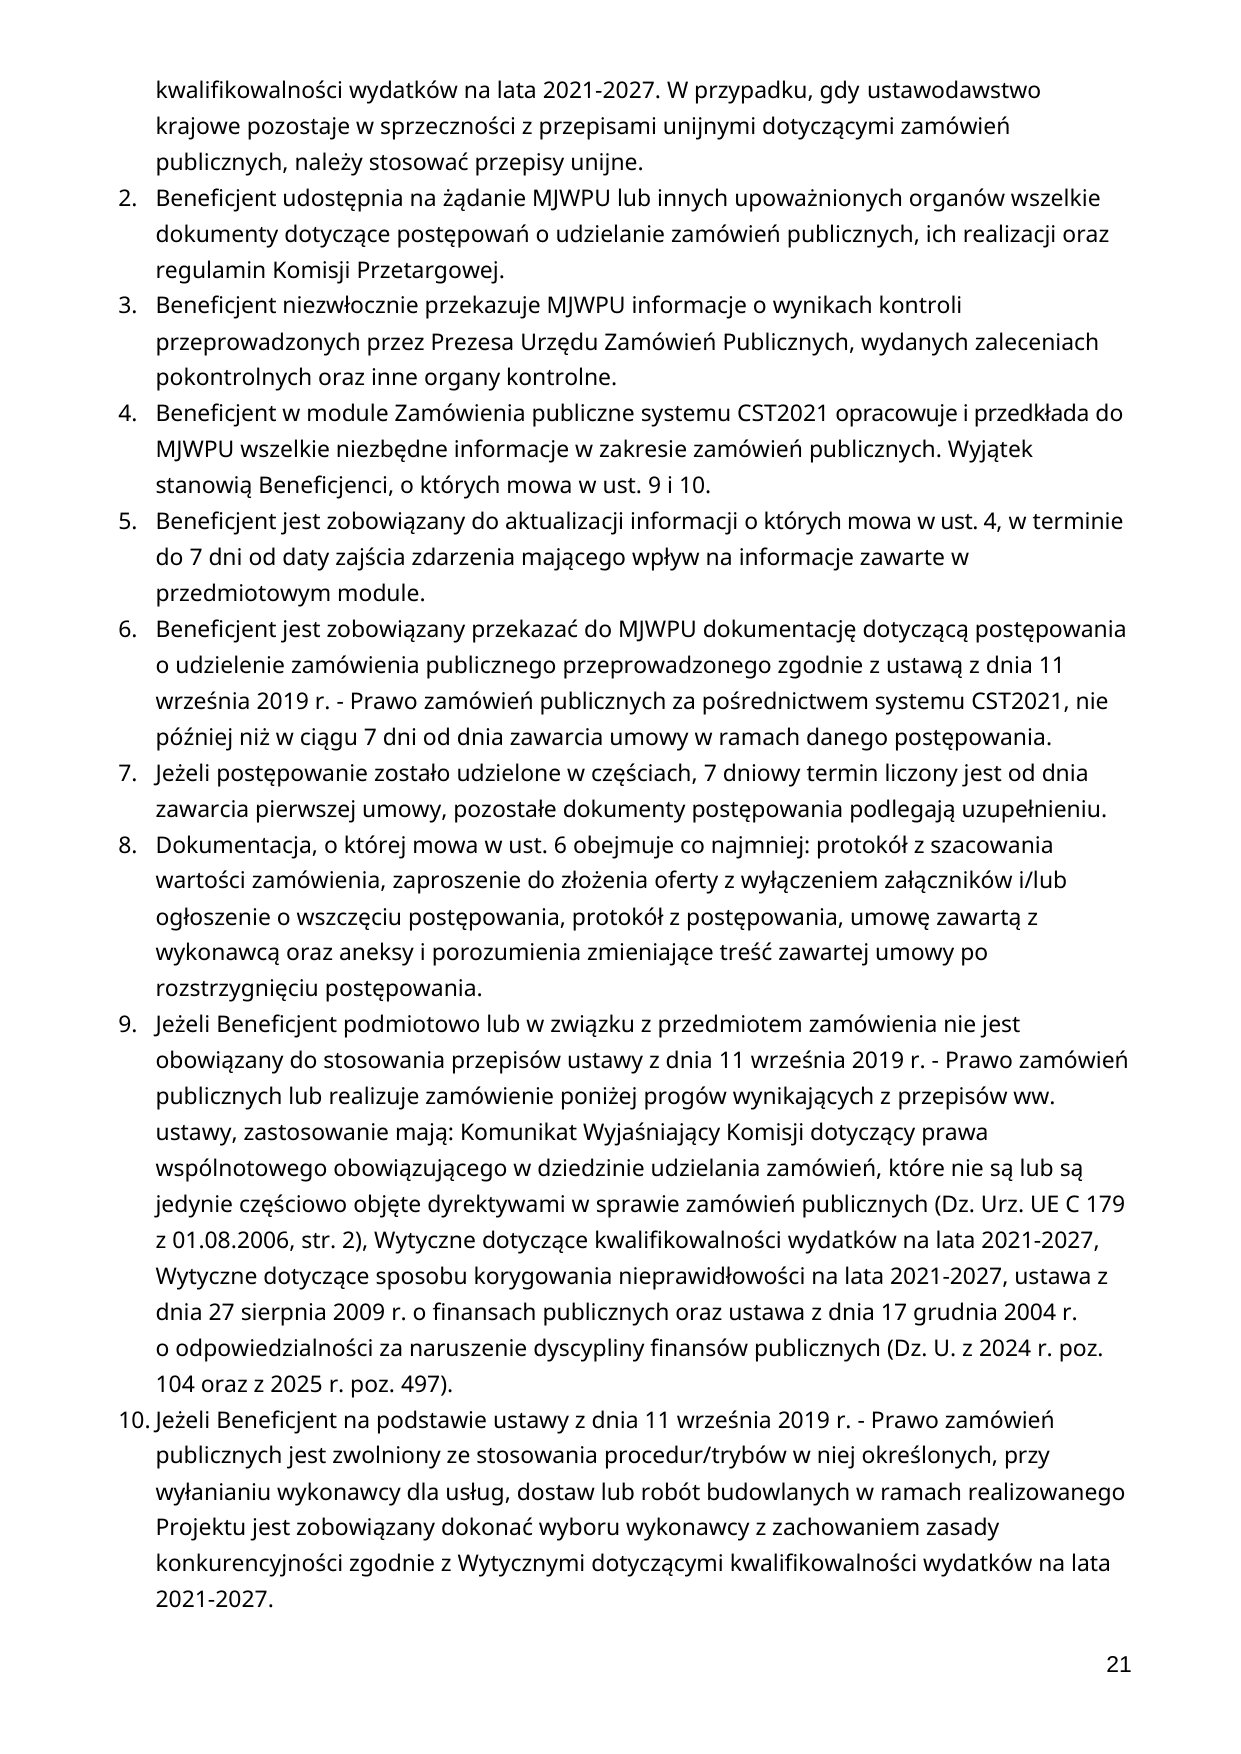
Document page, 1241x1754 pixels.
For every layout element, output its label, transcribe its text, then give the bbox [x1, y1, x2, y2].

list Dokumentacja, o której mowa w ust. 6 obejmuje co najmniej: protokół z szacowania wartości zamówienia, zaproszenie do złożenia oferty z wyłączeniem załączników i/lub ogłoszenie o wszczęciu postępowania, protokół z postępowania, umowę zawartą z wykonawcą oraz aneksy i porozumienia zmieniające treść zawartej umowy po rozstrzygnięciu postępowania. [118, 828, 1132, 1003]
list Beneficjent jest zobowiązany przekazać do MJWPU dokumentację dotyczącą postępowania o udzielenie zamówienia publicznego przeprowadzonego zgodnie z ustawą z dnia 11 września 2019 r. - Prawo zamówień publicznych za pośrednictwem systemu CST2021, nie później niż w ciągu 7 dni od dnia zawarcia umowy w ramach danego postępowania. [118, 613, 1132, 752]
list Beneficjent w module Zamówienia publiczne systemu CST2021 opracowuje i przedkłada do MJWPU wszelkie niezbędne informacje w zakresie zamówień publicznych. Wyjątek stanowią Beneficjenci, o których mowa w ust. 9 i 10. [118, 397, 1132, 500]
list Jeżeli Beneficjent podmiotowo lub w związku z przedmiotem zamówienia nie jest obowiązany do stosowania przepisów ustawy z dnia 11 września 2019 r. - Prawo zamówień publicznych lub realizuje zamówienie poniżej progów wynikających z przepisów ww. ustawy, zastosowanie mają: Komunikat Wyjaśniający Komisji dotyczący prawa wspólnotowego obowiązującego w dziedzinie udzielania zamówień, które nie są lub są jedynie częściowo objęte dyrektywami w sprawie zamówień publicznych (Dz. Urz. UE C 179 z 01.08.2006, str. 2), Wytyczne dotyczące kwalifikowalności wydatków na lata 2021-2027, Wytyczne dotyczące sposobu korygowania nieprawidłowości na lata 2021-2027, ustawa z dnia 27 sierpnia 2009 r. o finansach publicznych oraz ustawa z dnia 17 grudnia 2004 r. o odpowiedzialności za naruszenie dyscypliny finansów publicznych (Dz. U. z 2024 r. poz. 104 oraz z 2025 r. poz. 497). [118, 1008, 1132, 1399]
list Beneficjent udostępnia na żądanie MJWPU lub innych upoważnionych organów wszelkie dokumenty dotyczące postępowań o udzielanie zamówień publicznych, ich realizacji oraz regulamin Komisji Przetargowej. [118, 182, 1132, 285]
list Jeżeli Beneficjent na podstawie ustawy z dnia 11 września 2019 r. - Prawo zamówień publicznych jest zwolniony ze stosowania procedur/trybów w niej określonych, przy wyłanianiu wykonawcy dla usług, dostaw lub robót budowlanych w ramach realizowanego Projektu jest zobowiązany dokonać wyboru wykonawcy z zachowaniem zasady konkurencyjności zgodnie z Wytycznymi dotyczącymi kwalifikowalności wydatków na lata 2021-2027. [118, 1403, 1132, 1614]
list Jeżeli postępowanie zostało udzielone w częściach, 7 dniowy termin liczony jest od dnia zawarcia pierwszej umowy, pozostałe dokumenty postępowania podlegają uzupełnieniu. [118, 757, 1132, 824]
list Beneficjent jest zobowiązany do aktualizacji informacji o których mowa w ust. 4, w terminie do 7 dni od daty zajścia zdarzenia mającego wpływ na informacje zawarte w przedmiotowym module. [118, 505, 1132, 608]
list Beneficjent niezwłocznie przekazuje MJWPU informacje o wynikach kontroli przeprowadzonych przez Prezesa Urzędu Zamówień Publicznych, wydanych zaleceniach pokontrolnych oraz inne organy kontrolne. [118, 289, 1132, 393]
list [118, 74, 1132, 177]
